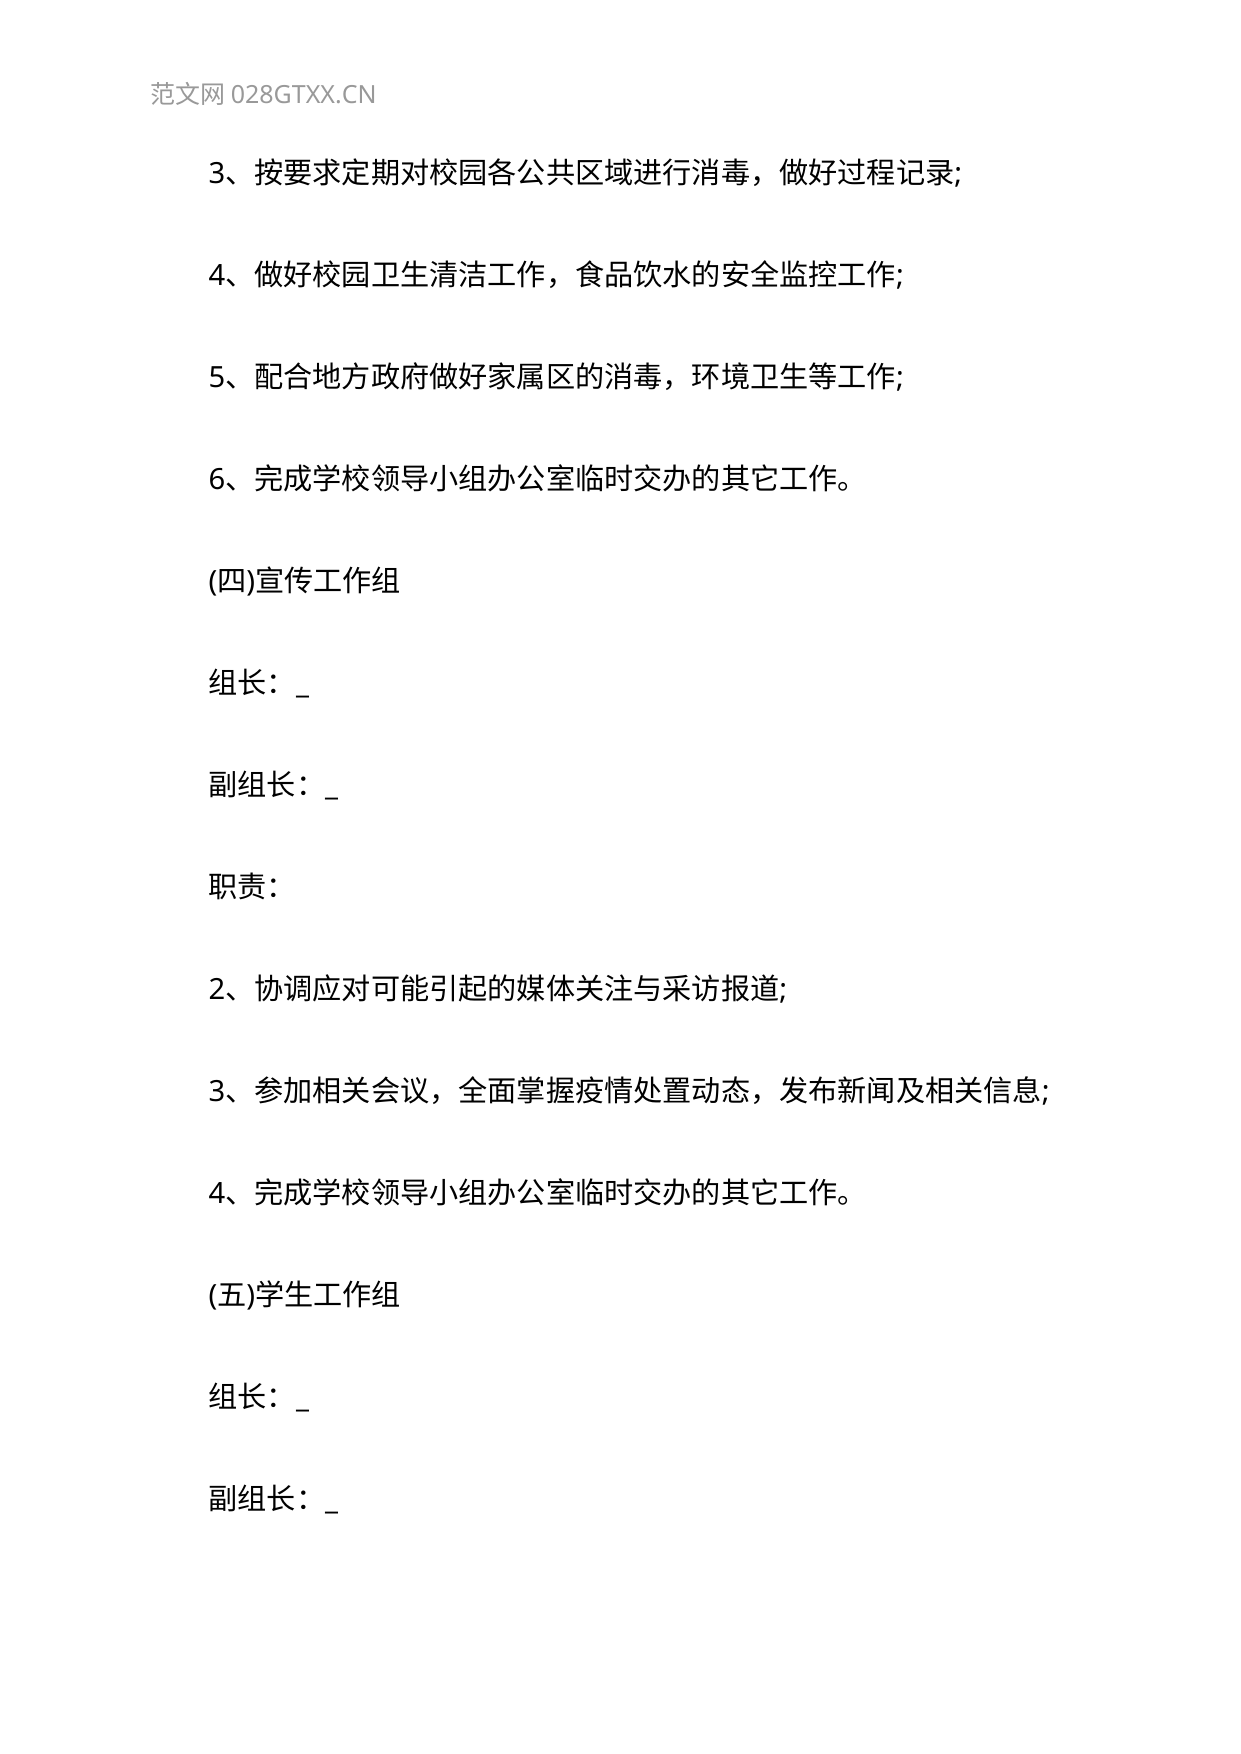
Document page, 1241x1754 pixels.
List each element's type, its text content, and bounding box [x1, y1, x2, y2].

text 副组长：_ [150, 1476, 1090, 1518]
text 6、完成学校领导小组办公室临时交办的其它工作。 [150, 456, 1090, 498]
text 3、参加相关会议，全面掌握疫情处置动态，发布新闻及相关信息; [150, 1068, 1090, 1110]
text 4、完成学校领导小组办公室临时交办的其它工作。 [150, 1169, 1090, 1212]
text (四)宣传工作组 [150, 558, 1090, 600]
text 4、做好校园卫生清洁工作，食品饮水的安全监控工作; [150, 252, 1090, 294]
text 5、配合地方政府做好家属区的消毒，环境卫生等工作; [150, 354, 1090, 396]
text 组长：_ [150, 1373, 1090, 1416]
text 组长：_ [150, 660, 1090, 702]
text 3、按要求定期对校园各公共区域进行消毒，做好过程记录; [150, 150, 1090, 192]
text 2、协调应对可能引起的媒体关注与采访报道; [150, 966, 1090, 1008]
text 职责： [150, 864, 1090, 906]
text (五)学生工作组 [150, 1272, 1090, 1314]
text 副组长：_ [150, 762, 1090, 804]
